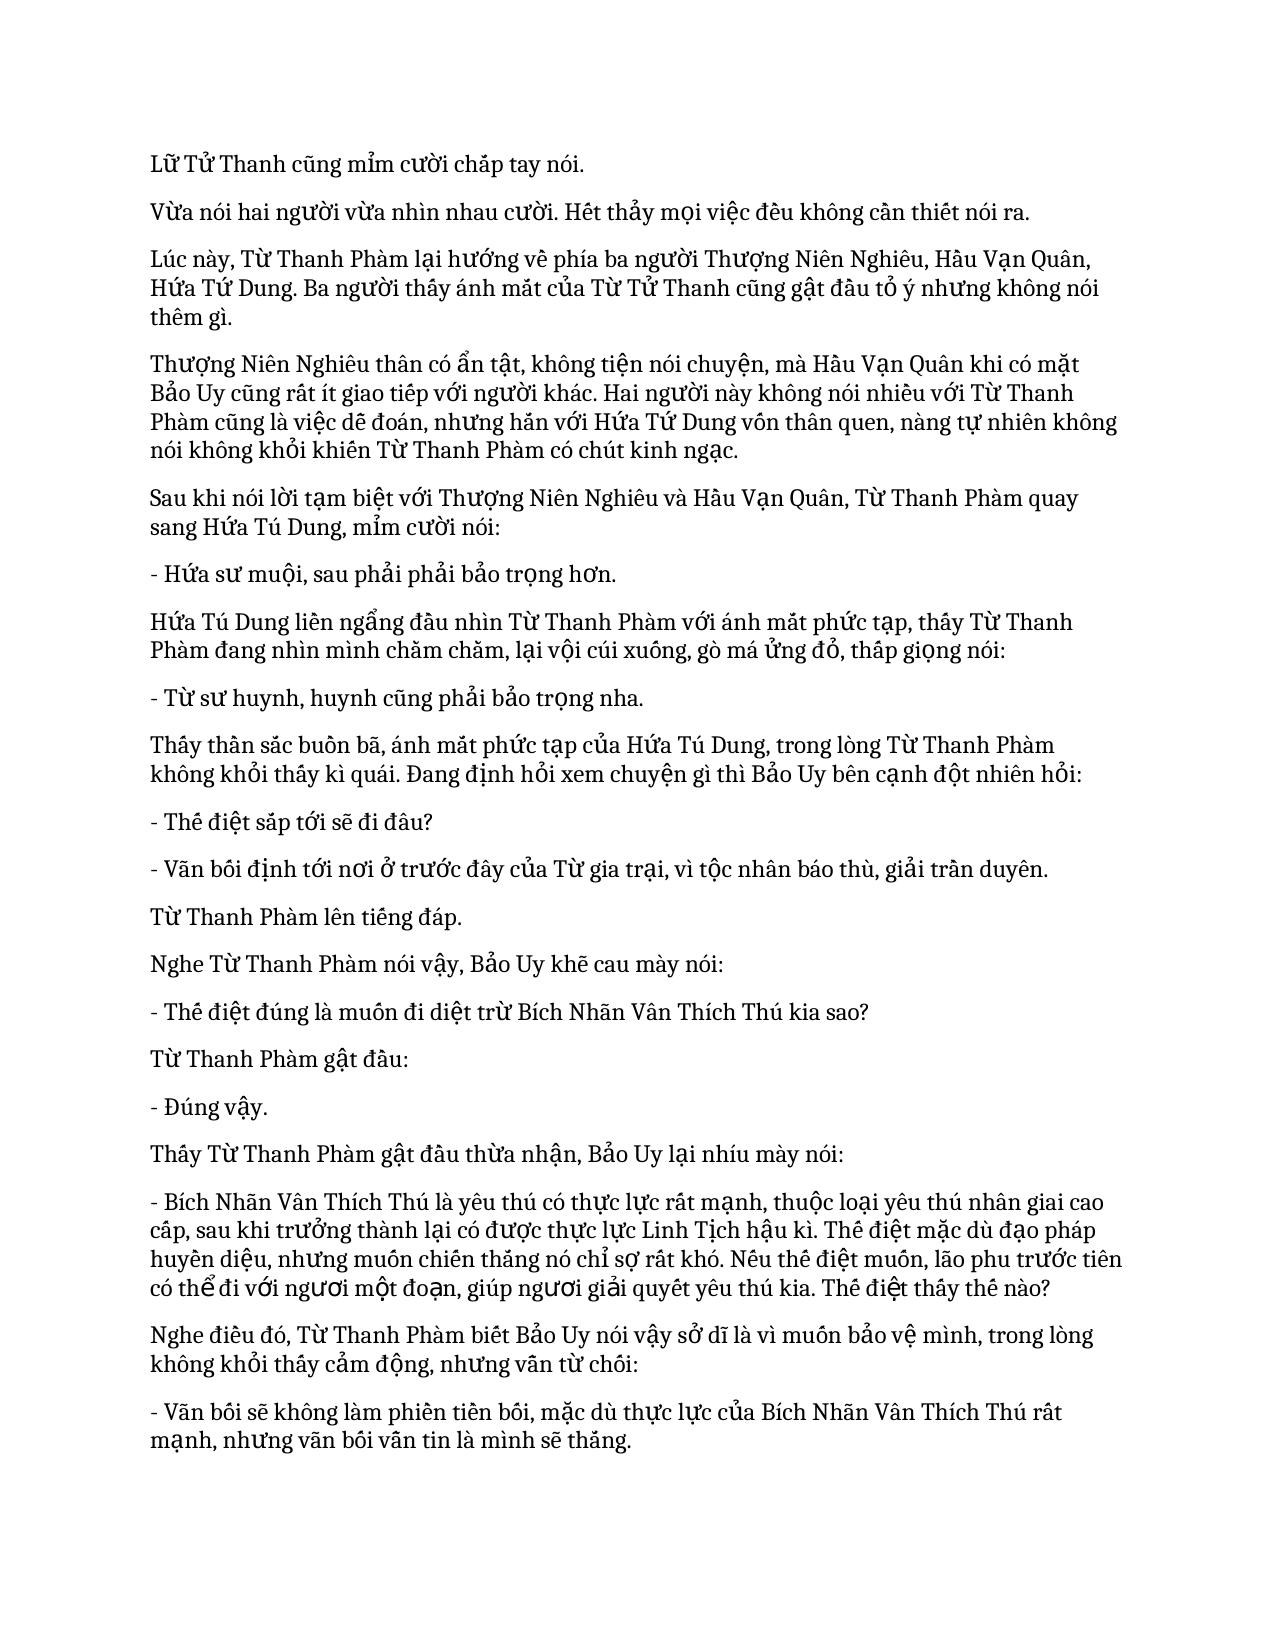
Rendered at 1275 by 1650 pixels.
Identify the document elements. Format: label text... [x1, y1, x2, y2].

text Lữ Tử Thanh cũng mỉm cười chắp tay nói. [150, 150, 1125, 179]
text Lúc này, Từ Thanh Phàm lại hướng về phía ba người Thượng Niên Nghiêu, Hầu Vạn Quân, Hứa Tứ Dung. Ba người thấy ánh mắt của Từ Tử Thanh cũng gật đầu tỏ ý nhưng không nói thêm gì. [150, 245, 1125, 331]
text Vừa nói hai người vừa nhìn nhau cười. Hết thảy mọi việc đều không cần thiết nói ra. [150, 197, 1125, 226]
text Thượng Niên Nghiêu thân có ẩn tật, không tiện nói chuyện, mà Hầu Vạn Quân khi có mặt Bảo Uy cũng rất ít giao tiếp với người khác. Hai người này không nói nhiều với Từ Thanh Phàm cũng là việc dễ đoán, nhưng hắn với Hứa Tứ Dung vốn thân quen, nàng tự nhiên không nói không khỏi khiến Từ Thanh Phàm có chút kinh ngạc. [150, 350, 1125, 465]
text - Thế điệt đúng là muốn đi diệt trừ Bích Nhãn Vân Thích Thú kia sao? [150, 997, 1125, 1026]
text - Từ sư huynh, huynh cũng phải bảo trọng nha. [150, 684, 1125, 712]
text Từ Thanh Phàm lên tiếng đáp. [150, 902, 1125, 931]
text - Thế điệt sắp tới sẽ đi đâu? [150, 807, 1125, 836]
text - Hứa sư muội, sau phải phải bảo trọng hơn. [150, 560, 1125, 589]
text - Đúng vậy. [150, 1092, 1125, 1121]
text Nghe Từ Thanh Phàm nói vậy, Bảo Uy khẽ cau mày nói: [150, 950, 1125, 979]
text Nghe điều đó, Từ Thanh Phàm biết Bảo Uy nói vậy sở dĩ là vì muốn bảo vệ mình, trong lòng không khỏi thấy cảm động, nhưng vẫn từ chối: [150, 1321, 1125, 1379]
text Sau khi nói lời tạm biệt với Thượng Niên Nghiêu và Hầu Vạn Quân, Từ Thanh Phàm quay sang Hứa Tú Dung, mỉm cười nói: [150, 484, 1125, 541]
text - Bích Nhãn Vân Thích Thú là yêu thú có thực lực rất mạnh, thuộc loại yêu thú nhân giai cao cấp, sau khi trưởng thành lại có được thực lực Linh Tịch hậu kì. Thế điệt mặc dù đạo pháp huyền diệu, nhưng muốn chiến thắng nó chỉ sợ rất khó. Nếu thế điệt muốn, lão phu trước tiên có thể đi với ngươi một đoạn, giúp ngươi giải quyết yêu thú kia. Thế điệt thấy thế nào? [150, 1187, 1125, 1302]
text - Vãn bối sẽ không làm phiền tiền bối, mặc dù thực lực của Bích Nhãn Vân Thích Thú rất mạnh, nhưng vãn bối vẫn tin là mình sẽ thắng. [150, 1397, 1125, 1455]
text Hứa Tú Dung liền ngẩng đầu nhìn Từ Thanh Phàm với ánh mắt phức tạp, thấy Từ Thanh Phàm đang nhìn mình chằm chằm, lại vội cúi xuống, gò má ửng đỏ, thấp giọng nói: [150, 607, 1125, 665]
text Thấy thần sắc buồn bã, ánh mắt phức tạp của Hứa Tú Dung, trong lòng Từ Thanh Phàm không khỏi thấy kì quái. Đang định hỏi xem chuyện gì thì Bảo Uy bên cạnh đột nhiên hỏi: [150, 731, 1125, 789]
text Từ Thanh Phàm gật đầu: [150, 1045, 1125, 1074]
text Thấy Từ Thanh Phàm gật đầu thừa nhận, Bảo Uy lại nhíu mày nói: [150, 1140, 1125, 1169]
text - Vãn bối định tới nơi ở trước đây của Từ gia trại, vì tộc nhân báo thù, giải trần duyên. [150, 855, 1125, 884]
